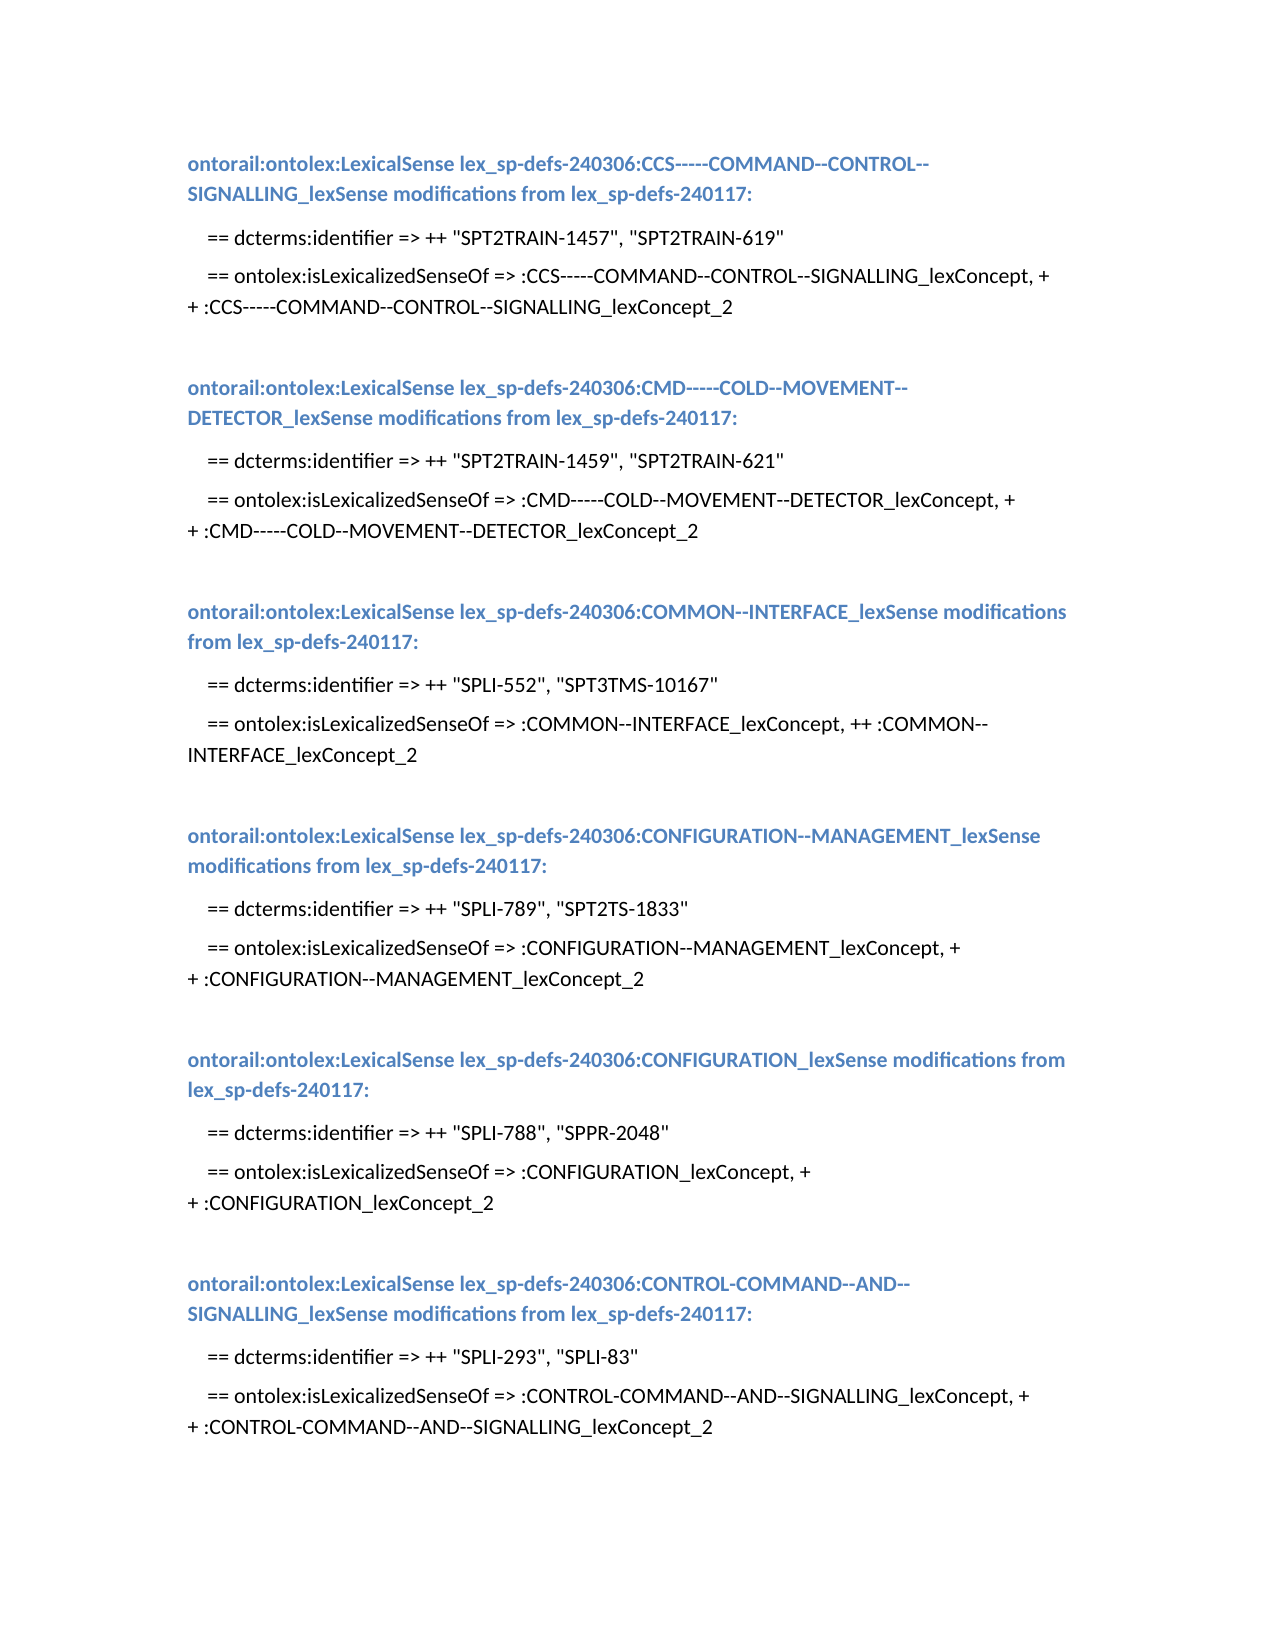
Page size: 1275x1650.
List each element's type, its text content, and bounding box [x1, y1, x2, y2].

subtitle ontorail:ontolex:LexicalSense lex_sp-defs-240306:CMD-----COLD--MOVEMENT--DETECTOR_lexSense modifications from lex_sp-defs-240117: [187, 374, 1087, 431]
text == ontolex:isLexicalizedSenseOf => :CMD-----COLD--MOVEMENT--DETECTOR_lexConcept, ++ :CMD-----COLD--MOVEMENT--DETECTOR_lexConcept_2 [187, 487, 1087, 544]
subtitle ontorail:ontolex:LexicalSense lex_sp-defs-240306:CCS-----COMMAND--CONTROL--SIGNALLING_lexSense modifications from lex_sp-defs-240117: [187, 150, 1087, 207]
subtitle ontorail:ontolex:LexicalSense lex_sp-defs-240306:CONFIGURATION_lexSense modifications from lex_sp-defs-240117: [187, 1046, 1087, 1103]
text == ontolex:isLexicalizedSenseOf => :CCS-----COMMAND--CONTROL--SIGNALLING_lexConcept, ++ :CCS-----COMMAND--CONTROL--SIGNALLING_lexConcept_2 [187, 263, 1087, 320]
subtitle ontorail:ontolex:LexicalSense lex_sp-defs-240306:COMMON--INTERFACE_lexSense modifications from lex_sp-defs-240117: [187, 598, 1087, 655]
subtitle ontorail:ontolex:LexicalSense lex_sp-defs-240306:CONTROL-COMMAND--AND--SIGNALLING_lexSense modifications from lex_sp-defs-240117: [187, 1270, 1087, 1327]
text == dcterms:identifier => ++ "SPT2TRAIN-1457", "SPT2TRAIN-619" [187, 224, 1087, 250]
text == dcterms:identifier => ++ "SPLI-788", "SPPR-2048" [187, 1119, 1087, 1146]
subtitle ontorail:ontolex:LexicalSense lex_sp-defs-240306:CONFIGURATION--MANAGEMENT_lexSense modifications from lex_sp-defs-240117: [187, 822, 1087, 879]
text == ontolex:isLexicalizedSenseOf => :CONFIGURATION_lexConcept, ++ :CONFIGURATION_lexConcept_2 [187, 1158, 1087, 1216]
text == ontolex:isLexicalizedSenseOf => :CONTROL-COMMAND--AND--SIGNALLING_lexConcept, ++ :CONTROL-COMMAND--AND--SIGNALLING_lexConcept_2 [187, 1382, 1087, 1440]
text == ontolex:isLexicalizedSenseOf => :COMMON--INTERFACE_lexConcept, ++ :COMMON--INTERFACE_lexConcept_2 [187, 711, 1087, 768]
text == dcterms:identifier => ++ "SPLI-293", "SPLI-83" [187, 1343, 1087, 1370]
text == dcterms:identifier => ++ "SPT2TRAIN-1459", "SPT2TRAIN-621" [187, 448, 1087, 474]
text == dcterms:identifier => ++ "SPLI-789", "SPT2TS-1833" [187, 896, 1087, 922]
text == ontolex:isLexicalizedSenseOf => :CONFIGURATION--MANAGEMENT_lexConcept, ++ :CONFIGURATION--MANAGEMENT_lexConcept_2 [187, 934, 1087, 992]
text == dcterms:identifier => ++ "SPLI-552", "SPT3TMS-10167" [187, 672, 1087, 698]
